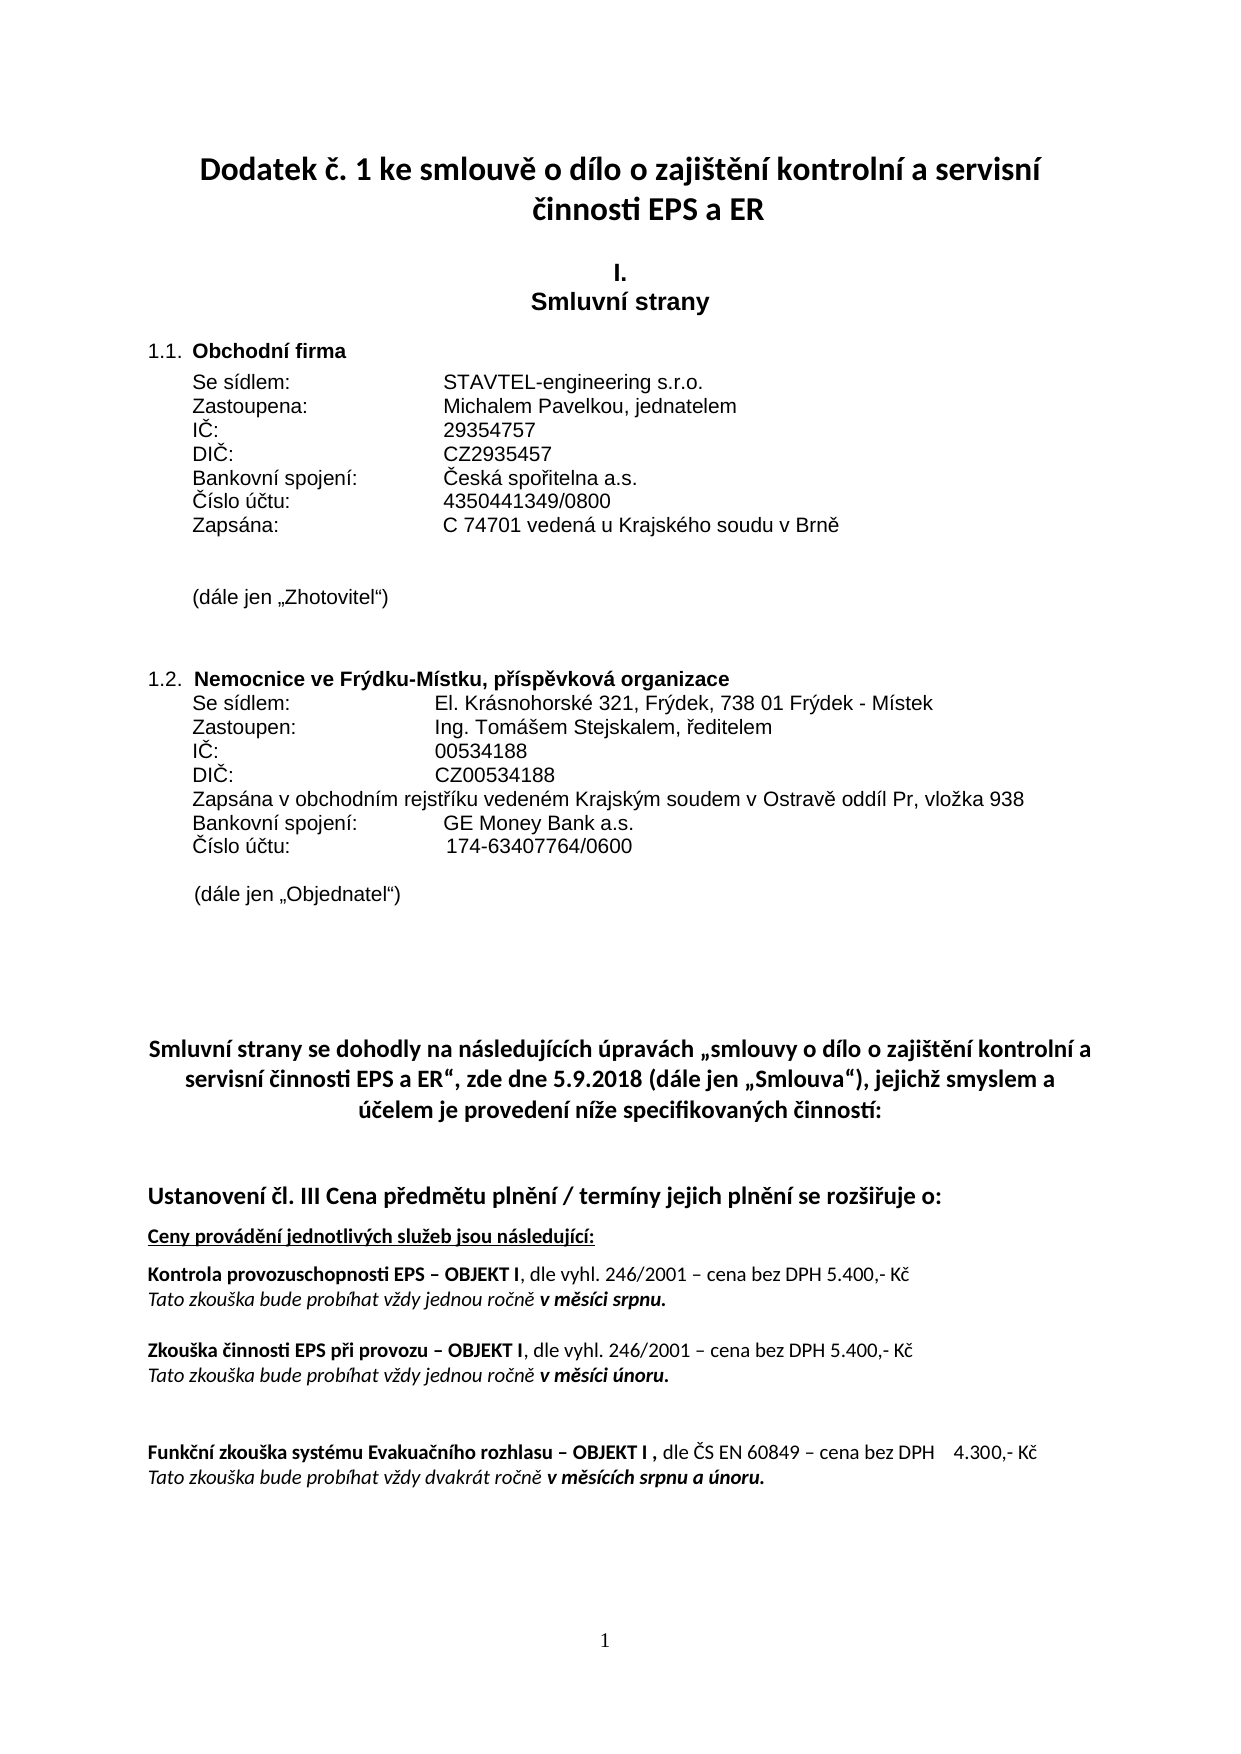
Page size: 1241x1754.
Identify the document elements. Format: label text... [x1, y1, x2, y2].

list DIČ: CZ00534188 [192, 762, 1092, 786]
text Smluvní strany [148, 287, 1092, 315]
list IČ: 29354757 [192, 417, 1092, 441]
text Tato zkouška bude probíhat vždy jednou ročně v měsíci srpnu. [148, 1286, 1092, 1312]
text Smluvní strany se dohodly na následujících úpravách „smlouvy o dílo o zajištění kontrolní a servisní činnosti EPS a ER“, zde dne 5.9.2018 (dále jen „Smlouva“), jejichž smyslem a účelem je provedení níže specifikovaných činností: [148, 1033, 1092, 1124]
list DIČ: CZ2935457 [192, 441, 1092, 465]
list Číslo účtu: 174-63407764/0600 [192, 834, 1092, 858]
text Kontrola provozuschopnosti EPS – OBJEKT I, dle vyhl. 246/2001 – cena bez DPH 5.400,- Kč [148, 1261, 1092, 1286]
list Se sídlem: STAVTEL-engineering s.r.o. [192, 369, 1092, 393]
list IČ: 00534188 [192, 738, 1092, 762]
text Dodatek č. 1 ke smlouvě o dílo o zajištění kontrolní a servisní činnosti EPS a ER [148, 148, 1092, 229]
text Funkční zkouška systému Evakuačního rozhlasu – OBJEKT I , dle ČS EN 60849 – cena bez DPH 4.300,- Kč [148, 1439, 1092, 1464]
text 1.2. Nemocnice ve Frýdku-Místku, příspěvková organizace [148, 667, 1092, 691]
list Se sídlem: El. Krásnohorské 321, Frýdek, 738 01 Frýdek - Místek [192, 691, 1092, 714]
text Tato zkouška bude probíhat vždy dvakrát ročně v měsících srpnu a únoru. [148, 1464, 1092, 1490]
text (dále jen „Objednatel“) [148, 882, 1092, 906]
list Bankovní spojení: Česká spořitelna a.s. [192, 465, 1092, 489]
list Zastoupena: Michalem Pavelkou, jednatelem [192, 393, 1092, 417]
list (dále jen „Zhotovitel“) [192, 585, 1092, 609]
list Zapsána v obchodním rejstříku vedeném Krajským soudem v Ostravě oddíl Pr, vložka 938 [192, 786, 1092, 810]
text Zkouška činnosti EPS při provozu – OBJEKT I, dle vyhl. 246/2001 – cena bez DPH 5.400,- Kč [148, 1337, 1092, 1363]
text 1.1. Obchodní firma [148, 339, 1092, 363]
list Bankovní spojení: GE Money Bank a.s. [192, 810, 1092, 834]
text Tato zkouška bude probíhat vždy jednou ročně v měsíci únoru. [148, 1363, 1092, 1388]
list Číslo účtu: 4350441349/0800 [192, 489, 1092, 513]
text Zapsána: C 74701 vedená u Krajského soudu v Brně [148, 513, 1092, 537]
list Zastoupen: Ing. Tomášem Stejskalem, ředitelem [192, 714, 1092, 738]
text Ceny provádění jednotlivých služeb jsou následující: [148, 1223, 1092, 1248]
text I. [148, 258, 1092, 287]
text Ustanovení čl. III Cena předmětu plnění / termíny jejich plnění se rozšiřuje o: [148, 1180, 1092, 1211]
